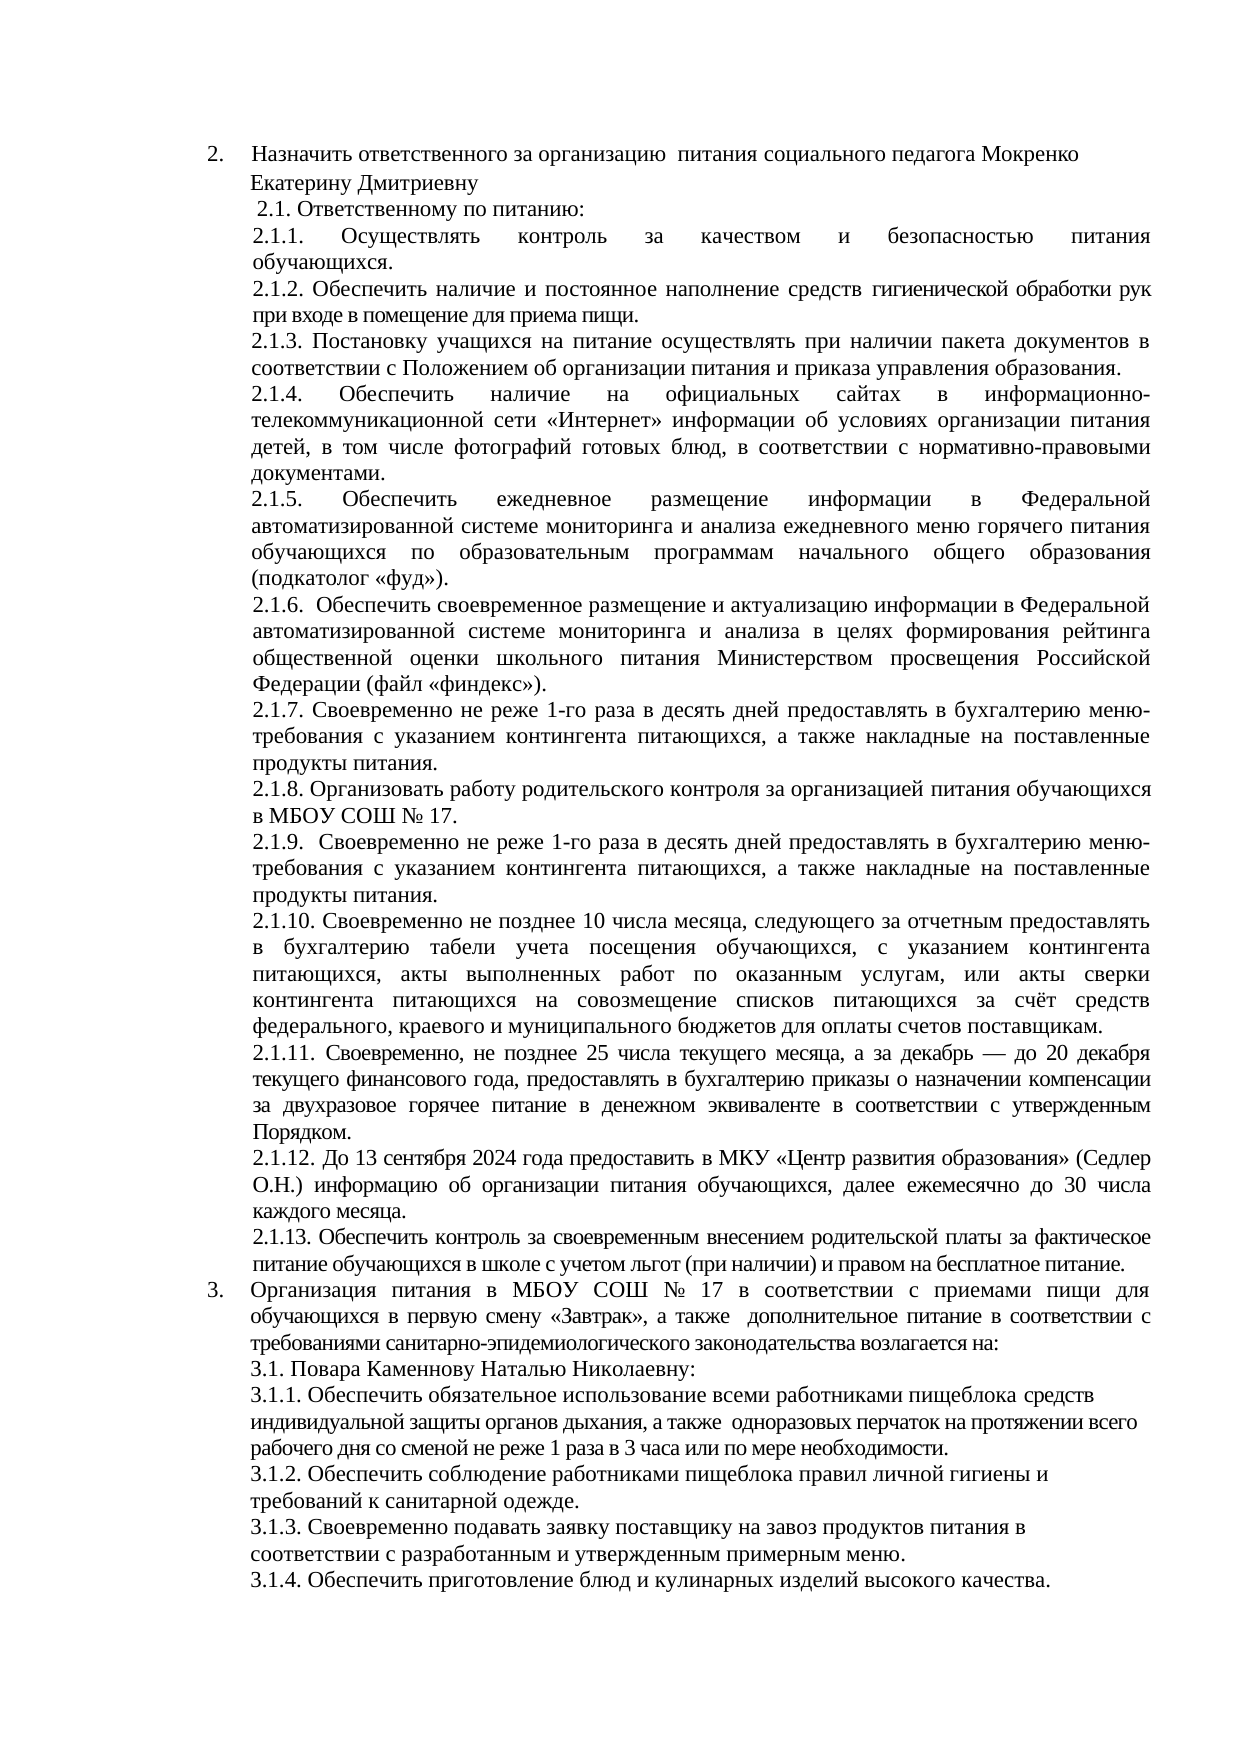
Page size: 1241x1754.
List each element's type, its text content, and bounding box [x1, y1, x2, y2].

text 2.1.11. Своевременно, не позднее 25 числа текущего месяца, а за декабрь — до 20 декабря текущего финансового года, предоставлять в бухгалтерию приказы о назначении компенсации за двухразовое горячее питание в денежном эквиваленте в соответствии с утвержденным Порядком. [252, 1039, 1152, 1144]
text 2.1.5. Обеспечить ежедневное размещение информации в Федеральной автоматизированной системе мониторинга и анализа ежедневного меню горячего питания обучающихся по образовательным программам начального общего образования (подкатолог «фуд»). [251, 485, 1152, 591]
text 2.1.2. Обеспечить наличие и постоянное наполнение средств гигиенической обработки рук при входе в помещение для приема пищи. [252, 274, 1152, 327]
text 2.1.6. Обеспечить своевременное размещение и актуализацию информации в Федеральной автоматизированной системе мониторинга и анализа в целях формирования рейтинга общественной оценки школьного питания Министерством просвещения Российской Федерации (файл «финдекс»). [252, 591, 1152, 696]
text 3.1.2. Обеспечить соблюдение работниками пищеблока правил личной гигиены и требований к санитарной одежде. [250, 1461, 1152, 1513]
text 3.1.3. Своевременно подавать заявку поставщику на завоз продуктов питания в соответствии с разработанным и утвержденным примерным меню. [250, 1513, 1152, 1566]
text 2.1.8. Организовать работу родительского контроля за организацией питания обучающихся в МБОУ СОШ № 17. [252, 775, 1152, 828]
text 3.1.1. Обеспечить обязательное использование всеми работниками пищеблока средств индивидуальной защиты органов дыхания, а также одноразовых перчаток на протяжении всего рабочего дня со сменой не реже 1 раза в 3 часа или по мере необходимости. [250, 1381, 1152, 1461]
text 2.1.7. Своевременно не реже 1-го раза в десять дней предоставлять в бухгалтерию меню-требования с указанием контингента питающихся, а также накладные на поставленные продукты питания. [252, 696, 1152, 775]
text 2.1. Ответственному по питанию: [177, 196, 1152, 222]
text 2.1.10. Своевременно не позднее 10 числа месяца, следующего за отчетным предоставлять в бухгалтерию табели учета посещения обучающихся, с указанием контингента питающихся, акты выполненных работ по оказанным услугам, или акты сверки контингента питающихся на совозмещение списков питающихся за счёт средств федерального, краевого и муниципального бюджетов для оплаты счетов поставщикам. [252, 907, 1152, 1039]
text 3. Организация питания в МБОУ СОШ № 17 в соответствии с приемами пищи для обучающихся в первую смену «Завтрак», а также дополнительное питание в соответствии с требованиями санитарно-эпидемиологического законодательства возлагается на: [207, 1276, 1152, 1355]
text 2.1.9. Своевременно не реже 1-го раза в десять дней предоставлять в бухгалтерию меню-требования с указанием контингента питающихся, а также накладные на поставленные продукты питания. [252, 828, 1152, 907]
text 3.1. Повара Каменнову Наталью Николаевну: [250, 1355, 1152, 1381]
text 2.1.3. Постановку учащихся на питание осуществлять при наличии пакета документов в соответствии с Положением об организации питания и приказа управления образования. [251, 327, 1152, 380]
text 2.1.1. Осуществлять контроль за качеством и безопасностью питания обучающихся. [252, 222, 1152, 274]
text 2.1.12. До 13 сентября 2024 года предоставить в МКУ «Центр развития образования» (Седлер О.Н.) информацию об организации питания обучающихся, далее ежемесячно до 30 числа каждого месяца. [252, 1144, 1152, 1223]
text 2.1.4. Обеспечить наличие на официальных сайтах в информационно-телекоммуникационной сети «Интернет» информации об условиях организации питания детей, в том числе фотографий готовых блюд, в соответствии с нормативно-правовыми документами. [251, 380, 1152, 485]
text 2.1.13. Обеспечить контроль за своевременным внесением родительской платы за фактическое питание обучающихся в школе с учетом льгот (при наличии) и правом на бесплатное питание. [252, 1223, 1152, 1276]
text 2. Назначить ответственного за организацию питания социального педагога Мокренко Екатерину Дмитриевну [207, 140, 1152, 196]
text 3.1.4. Обеспечить приготовление блюд и кулинарных изделий высокого качества. [250, 1566, 1152, 1592]
